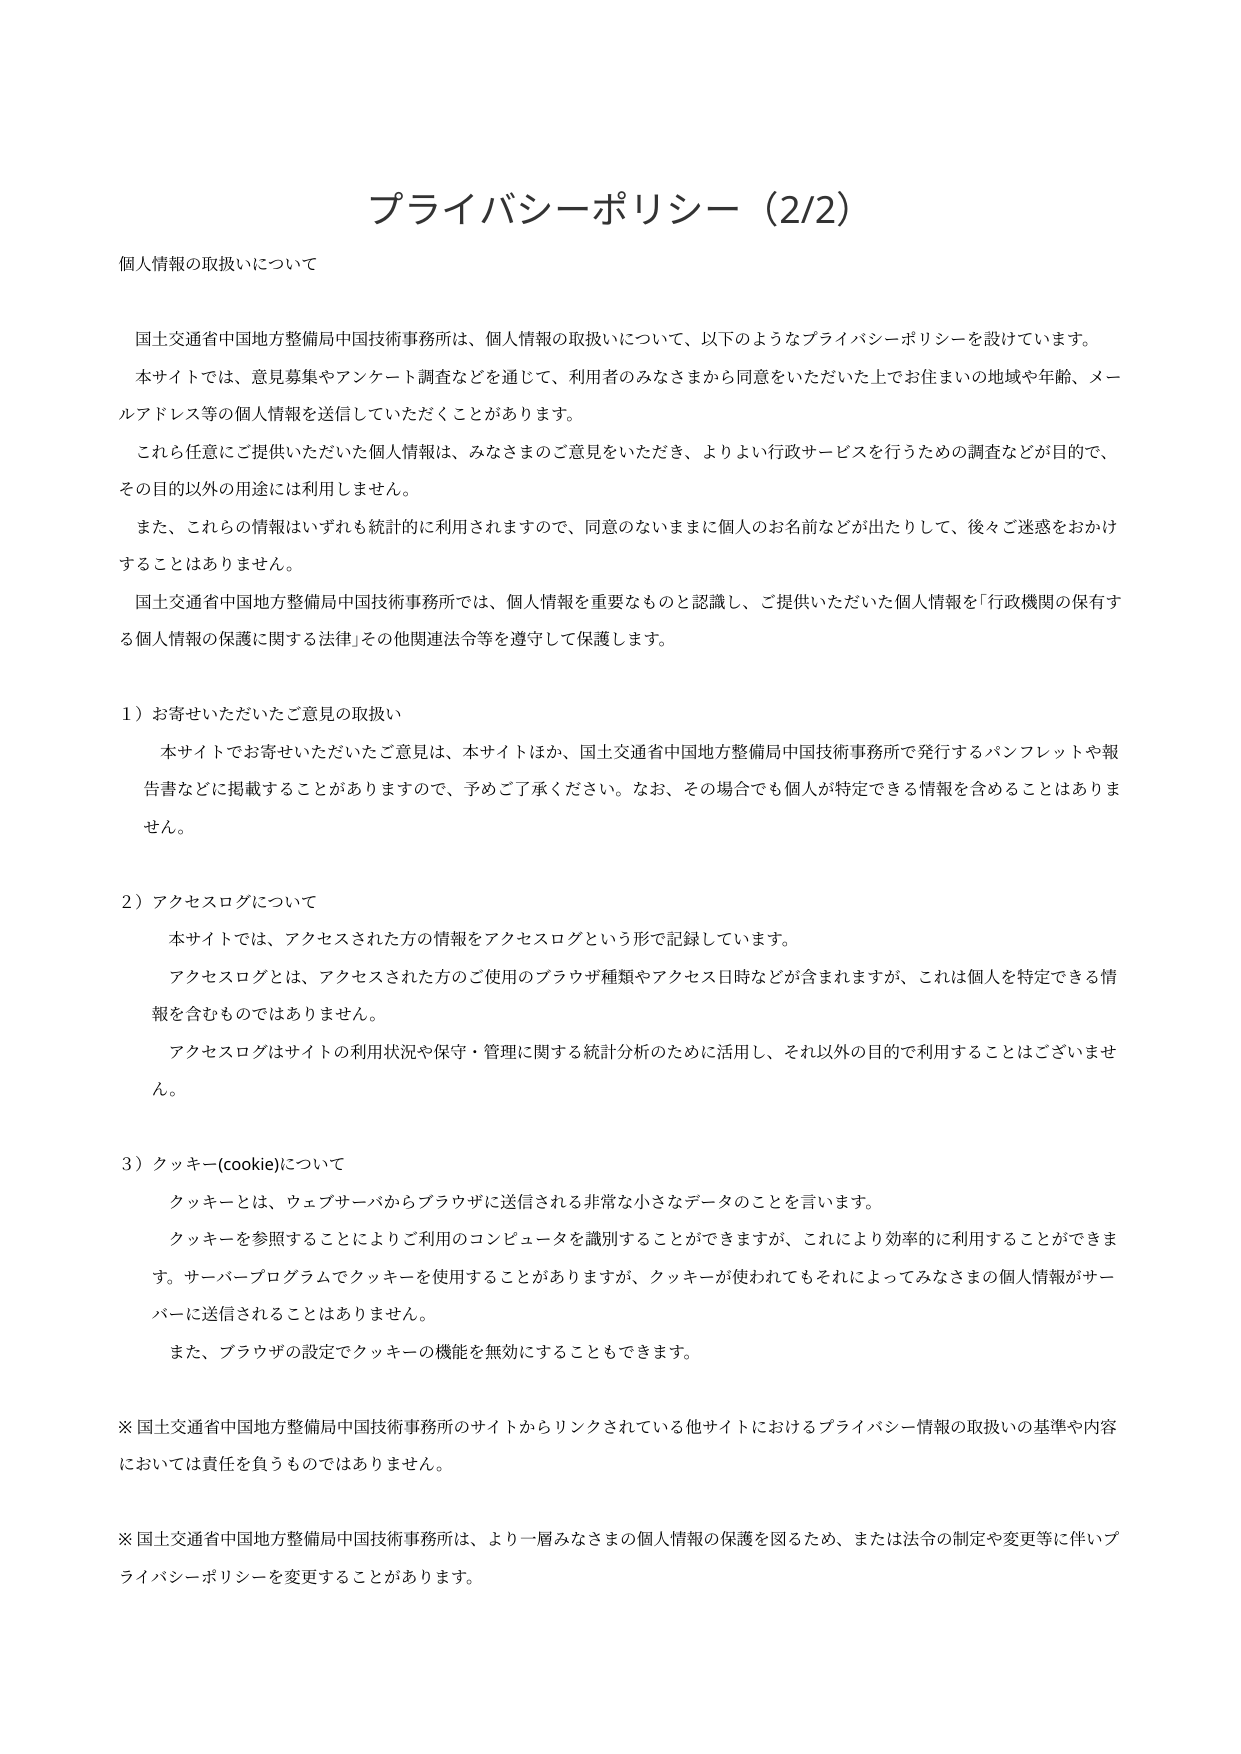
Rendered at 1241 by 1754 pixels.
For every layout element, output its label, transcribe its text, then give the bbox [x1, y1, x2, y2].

text また、ブラウザの設定でクッキーの機能を無効にすることもできます。 [118, 1332, 1122, 1370]
text ※ 国土交通省中国地方整備局中国技術事務所のサイトからリンクされている他サイトにおけるプライバシー情報の取扱いの基準や内容においては責任を負うものではありません。 [118, 1407, 1122, 1482]
text 本サイトでは、意見募集やアンケート調査などを通じて、利用者のみなさまから同意をいただいた上でお住まいの地域や年齢、メールアドレス等の個人情報を送信していただくことがあります。 [118, 357, 1122, 432]
text 国土交通省中国地方整備局中国技術事務所では、個人情報を重要なものと認識し、ご提供いただいた個人情報を｢行政機関の保有する個人情報の保護に関する法律｣その他関連法令等を遵守して保護します。 [118, 582, 1122, 657]
text 本サイトでは、アクセスされた方の情報をアクセスログという形で記録しています。 [118, 920, 1122, 957]
text ん。 [118, 1070, 1122, 1107]
text ※ 国土交通省中国地方整備局中国技術事務所は、より一層みなさまの個人情報の保護を図るため、または法令の制定や変更等に伴いプライバシーポリシーを変更することがあります。 [118, 1520, 1122, 1595]
text 報を含むものではありません。 [118, 995, 1122, 1032]
text 本サイトでお寄せいただいたご意見は、本サイトほか、国土交通省中国地方整備局中国技術事務所で発行するパンフレットや報告書などに掲載することがありますので、予めご了承ください。なお、その場合でも個人が特定できる情報を含めることはありません。 [143, 732, 1122, 845]
text これら任意にご提供いただいた個人情報は、みなさまのご意見をいただき、よりよい行政サービスを行うための調査などが目的で、その目的以外の用途には利用しません。 [118, 432, 1122, 507]
text また、これらの情報はいずれも統計的に利用されますので、同意のないままに個人のお名前などが出たりして、後々ご迷惑をおかけすることはありません。 [118, 507, 1122, 582]
text クッキーを参照することによりご利用のコンピュータを識別することができますが、これにより効率的に利用することができま [118, 1220, 1122, 1257]
text １）お寄せいただいたご意見の取扱い [118, 695, 1122, 732]
text 個人情報の取扱いについて [118, 245, 1122, 282]
text 国土交通省中国地方整備局中国技術事務所は、個人情報の取扱いについて、以下のようなプライバシーポリシーを設けています。 [118, 320, 1122, 357]
text アクセスログはサイトの利用状況や保守・管理に関する統計分析のために活用し、それ以外の目的で利用することはございませ [118, 1032, 1122, 1070]
text ３）クッキー(cookie)について [118, 1145, 1122, 1182]
text アクセスログとは、アクセスされた方のご使用のブラウザ種類やアクセス日時などが含まれますが、これは個人を特定できる情 [118, 957, 1122, 995]
text クッキーとは、ウェブサーバからブラウザに送信される非常な小さなデータのことを言います。 [118, 1182, 1122, 1220]
subtitle プライバシーポリシー（2/2） [118, 170, 1122, 245]
text す。サーバープログラムでクッキーを使用することがありますが、クッキーが使われてもそれによってみなさまの個人情報がサー [118, 1257, 1122, 1295]
text バーに送信されることはありません。 [118, 1295, 1122, 1332]
text ２）アクセスログについて [118, 882, 1122, 920]
